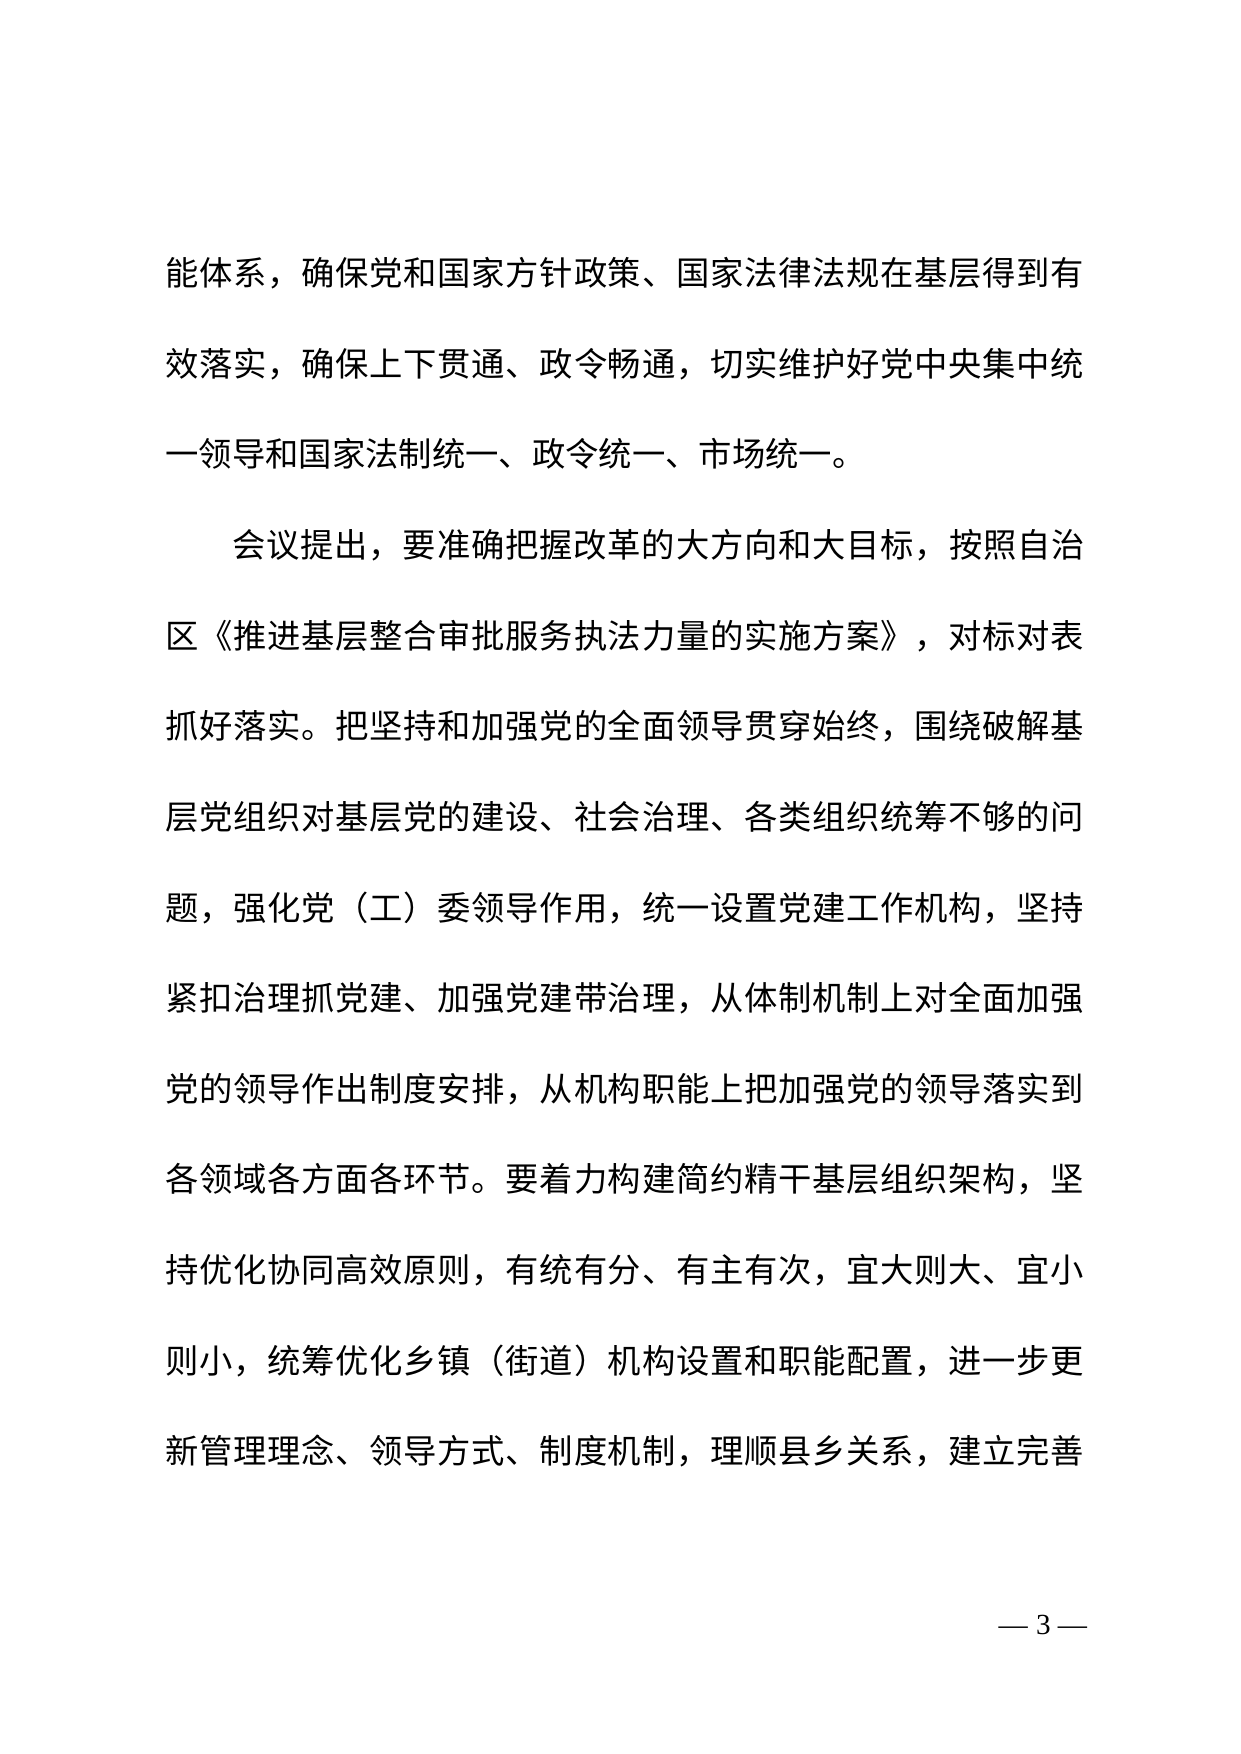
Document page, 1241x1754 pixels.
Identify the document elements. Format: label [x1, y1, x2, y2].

text [165, 498, 1087, 1494]
text [165, 226, 1087, 498]
